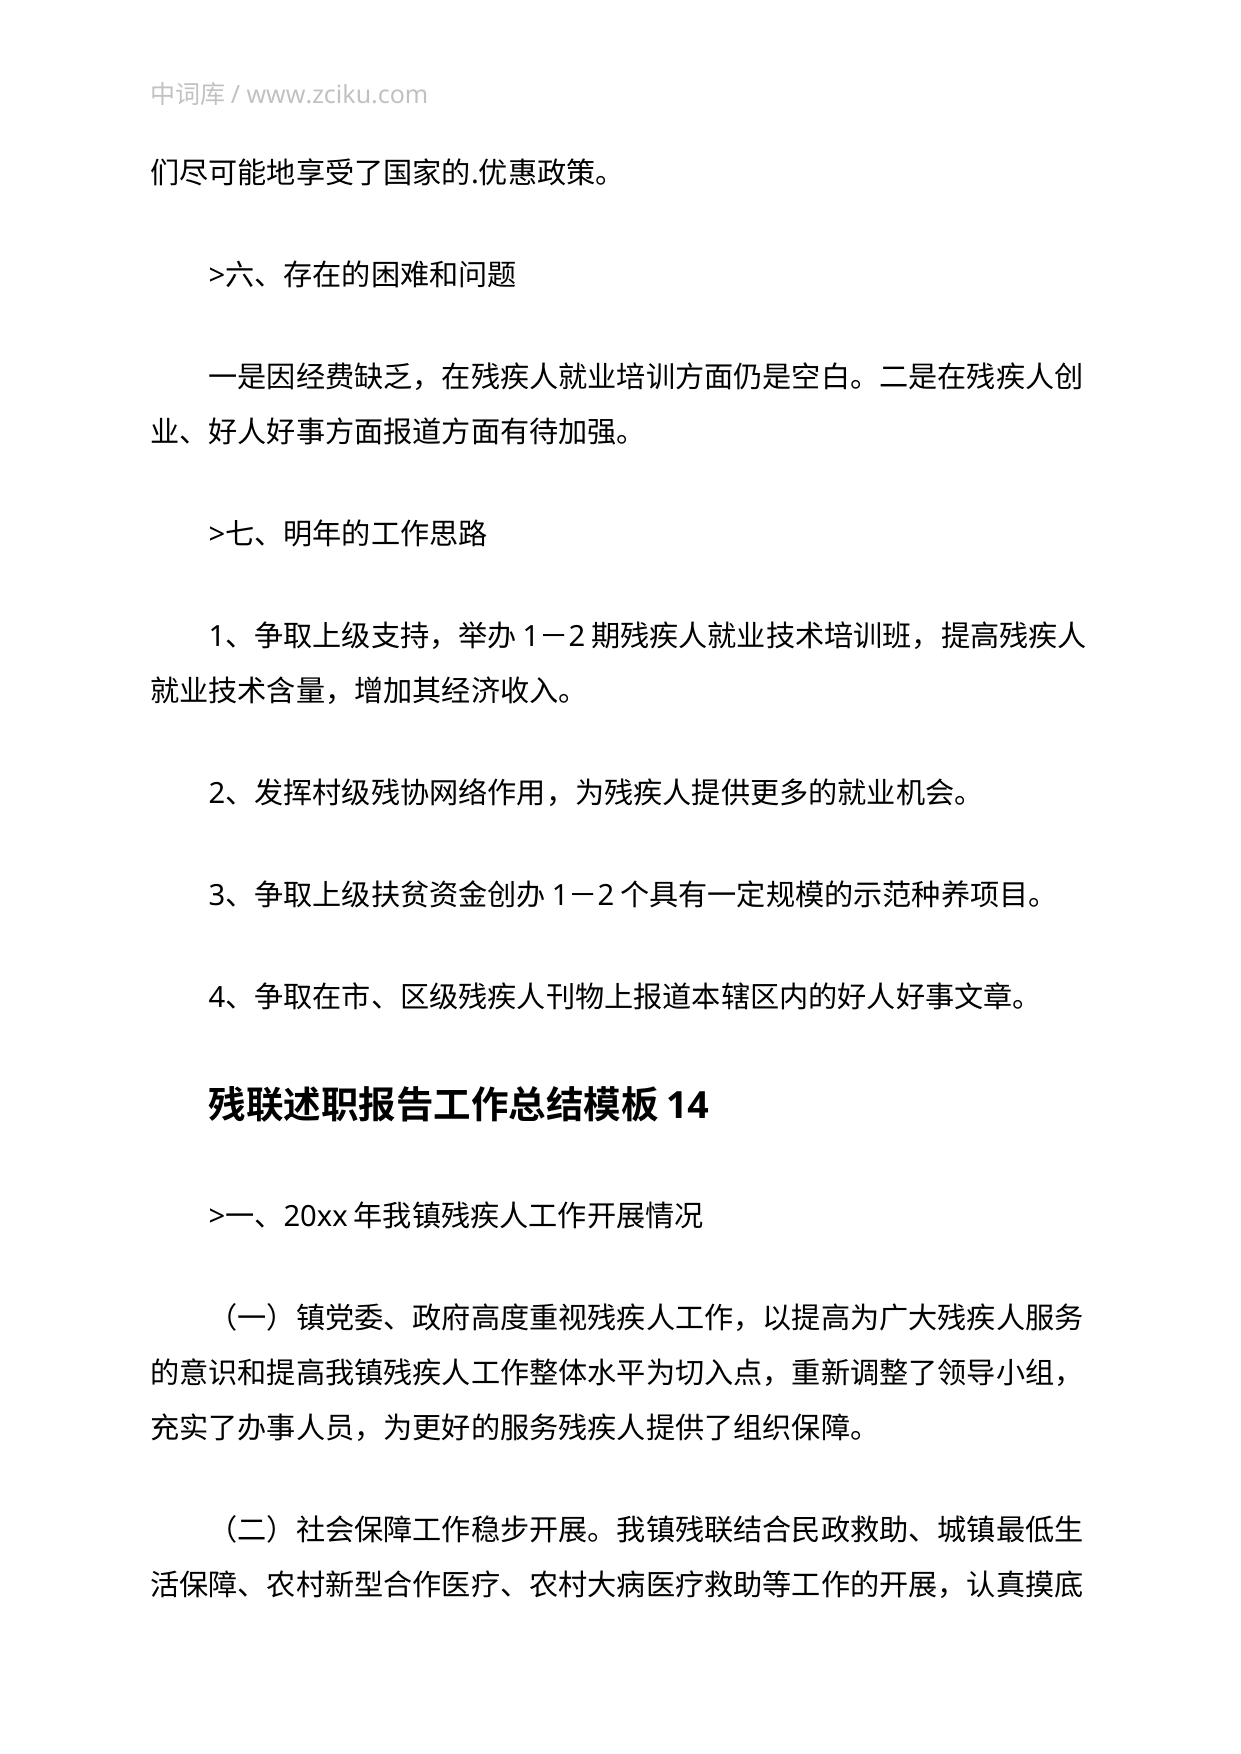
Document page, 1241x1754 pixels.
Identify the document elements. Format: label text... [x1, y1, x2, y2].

text 1、争取上级支持，举办1－2期残疾人就业技术培训班，提高残疾人就业技术含量，增加其经济收入。 [150, 613, 1090, 710]
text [150, 1506, 1090, 1604]
text 3、争取上级扶贫资金创办1－2个具有一定规模的示范种养项目。 [150, 871, 1090, 914]
text 4、争取在市、区级残疾人刊物上报道本辖区内的好人好事文章。 [150, 973, 1090, 1016]
text >六、存在的困难和问题 [150, 252, 1090, 294]
text 一是因经费缺乏，在残疾人就业培训方面仍是空白。二是在残疾人创业、好人好事方面报道方面有待加强。 [150, 354, 1090, 451]
text 2、发挥村级残协网络作用，为残疾人提供更多的就业机会。 [150, 769, 1090, 812]
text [150, 150, 1090, 192]
text 残联述职报告工作总结模板14 [150, 1075, 1090, 1130]
text >一、20xx年我镇残疾人工作开展情况 [150, 1193, 1090, 1235]
text （一）镇党委、政府高度重视残疾人工作，以提高为广大残疾人服务的意识和提高我镇残疾人工作整体水平为切入点，重新调整了领导小组，充实了办事人员，为更好的服务残疾人提供了组织保障。 [150, 1295, 1090, 1447]
text >七、明年的工作思路 [150, 511, 1090, 553]
